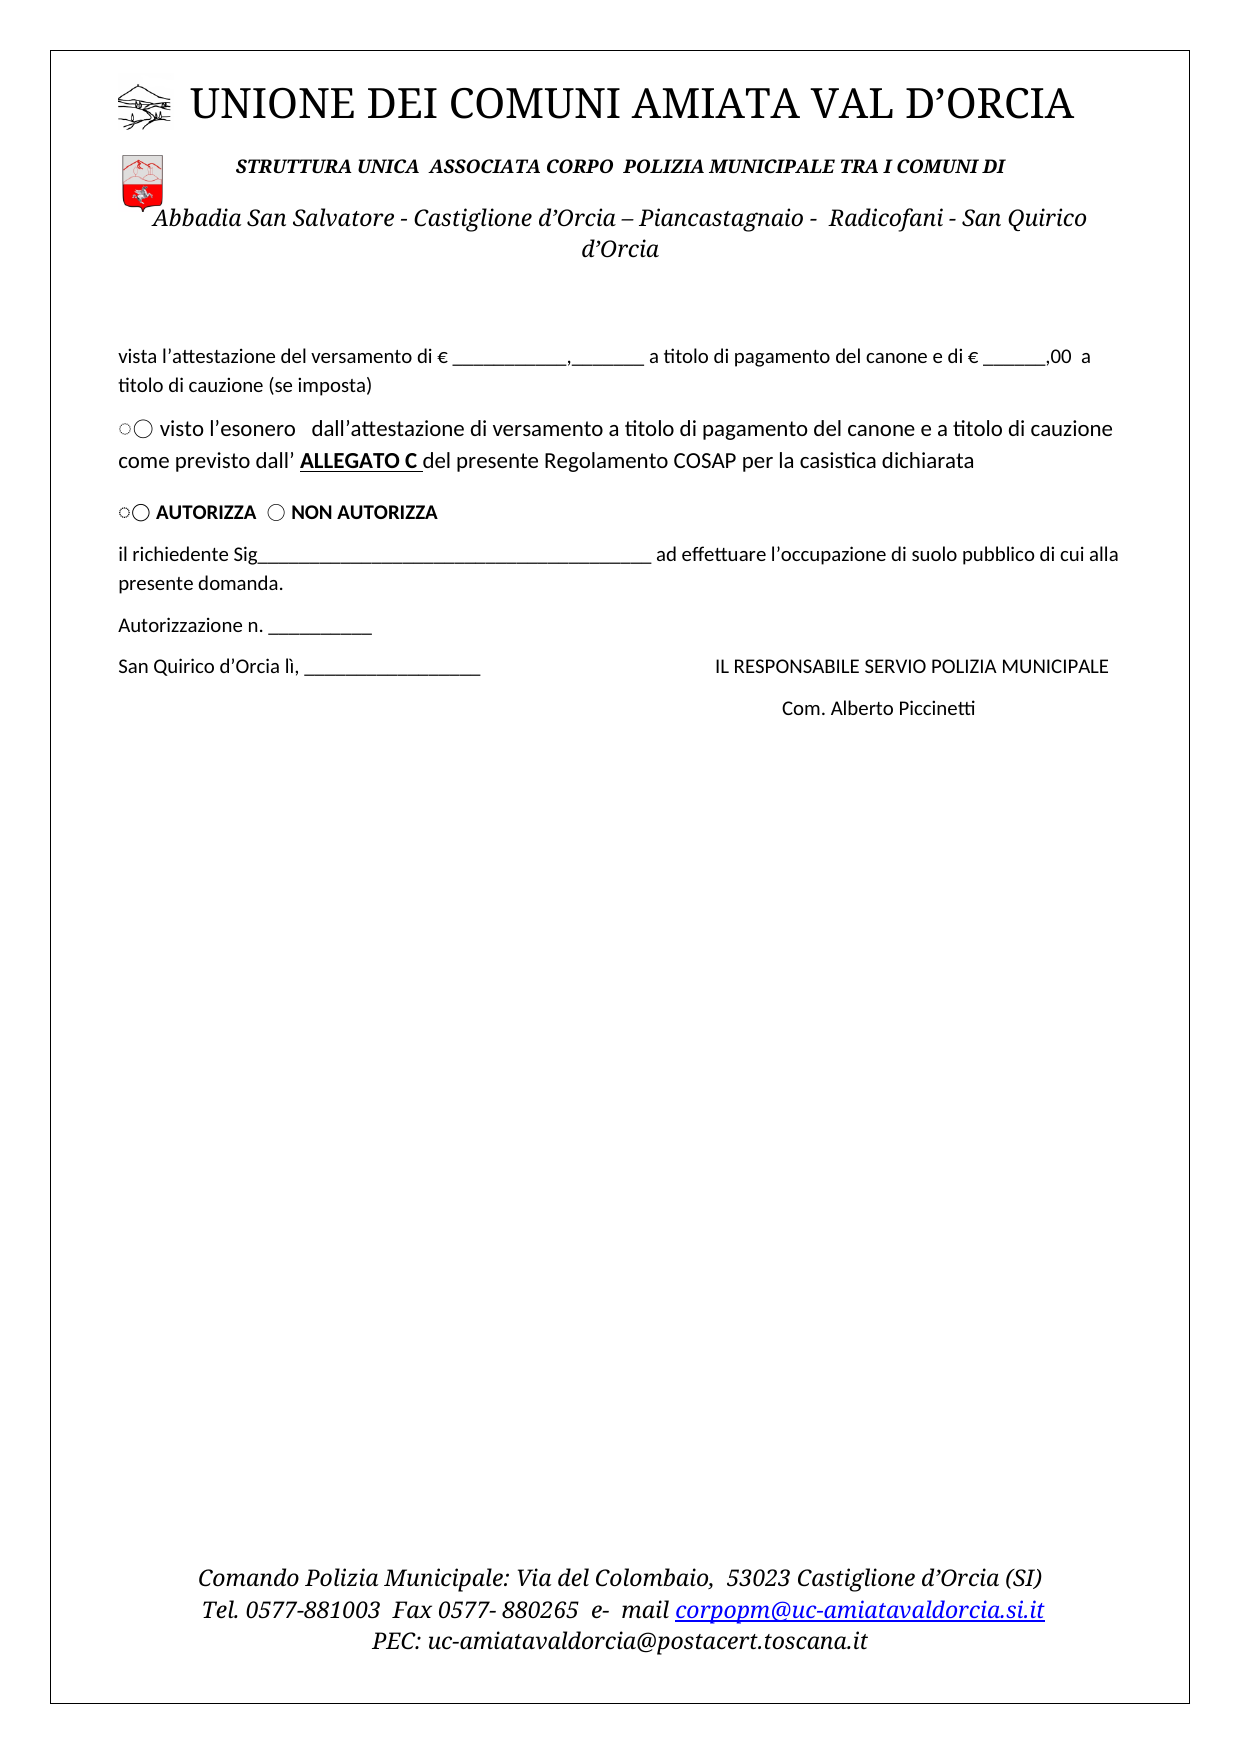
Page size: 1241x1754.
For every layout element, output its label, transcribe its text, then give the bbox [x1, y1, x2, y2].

text ⃝ AUTORIZZA ⃝ NON AUTORIZZA [118, 499, 1122, 525]
picture [118, 73, 175, 130]
picture [118, 155, 163, 212]
text San Quirico d’Orcia lì, _________________ IL RESPONSABILE SERVIO POLIZIA MUNICIPALE [118, 653, 1122, 679]
text il richiedente Sig______________________________________ ad effettuare l’occupazione di suolo pubblico di cui alla presente domanda. [118, 541, 1122, 596]
text Com. Alberto Piccinetti [118, 695, 1122, 721]
text vista l’attestazione del versamento di € ___________,_______ a titolo di pagamento del canone e di € ______,00 a titolo di cauzione (se imposta) [118, 343, 1122, 398]
text ⃝ visto l’esonero dall’attestazione di versamento a titolo di pagamento del canone e a titolo di cauzione come previsto dall’ ALLEGATO C del presente Regolamento COSAP per la casistica dichiarata [118, 414, 1122, 474]
text Autorizzazione n. __________ [118, 612, 1122, 637]
